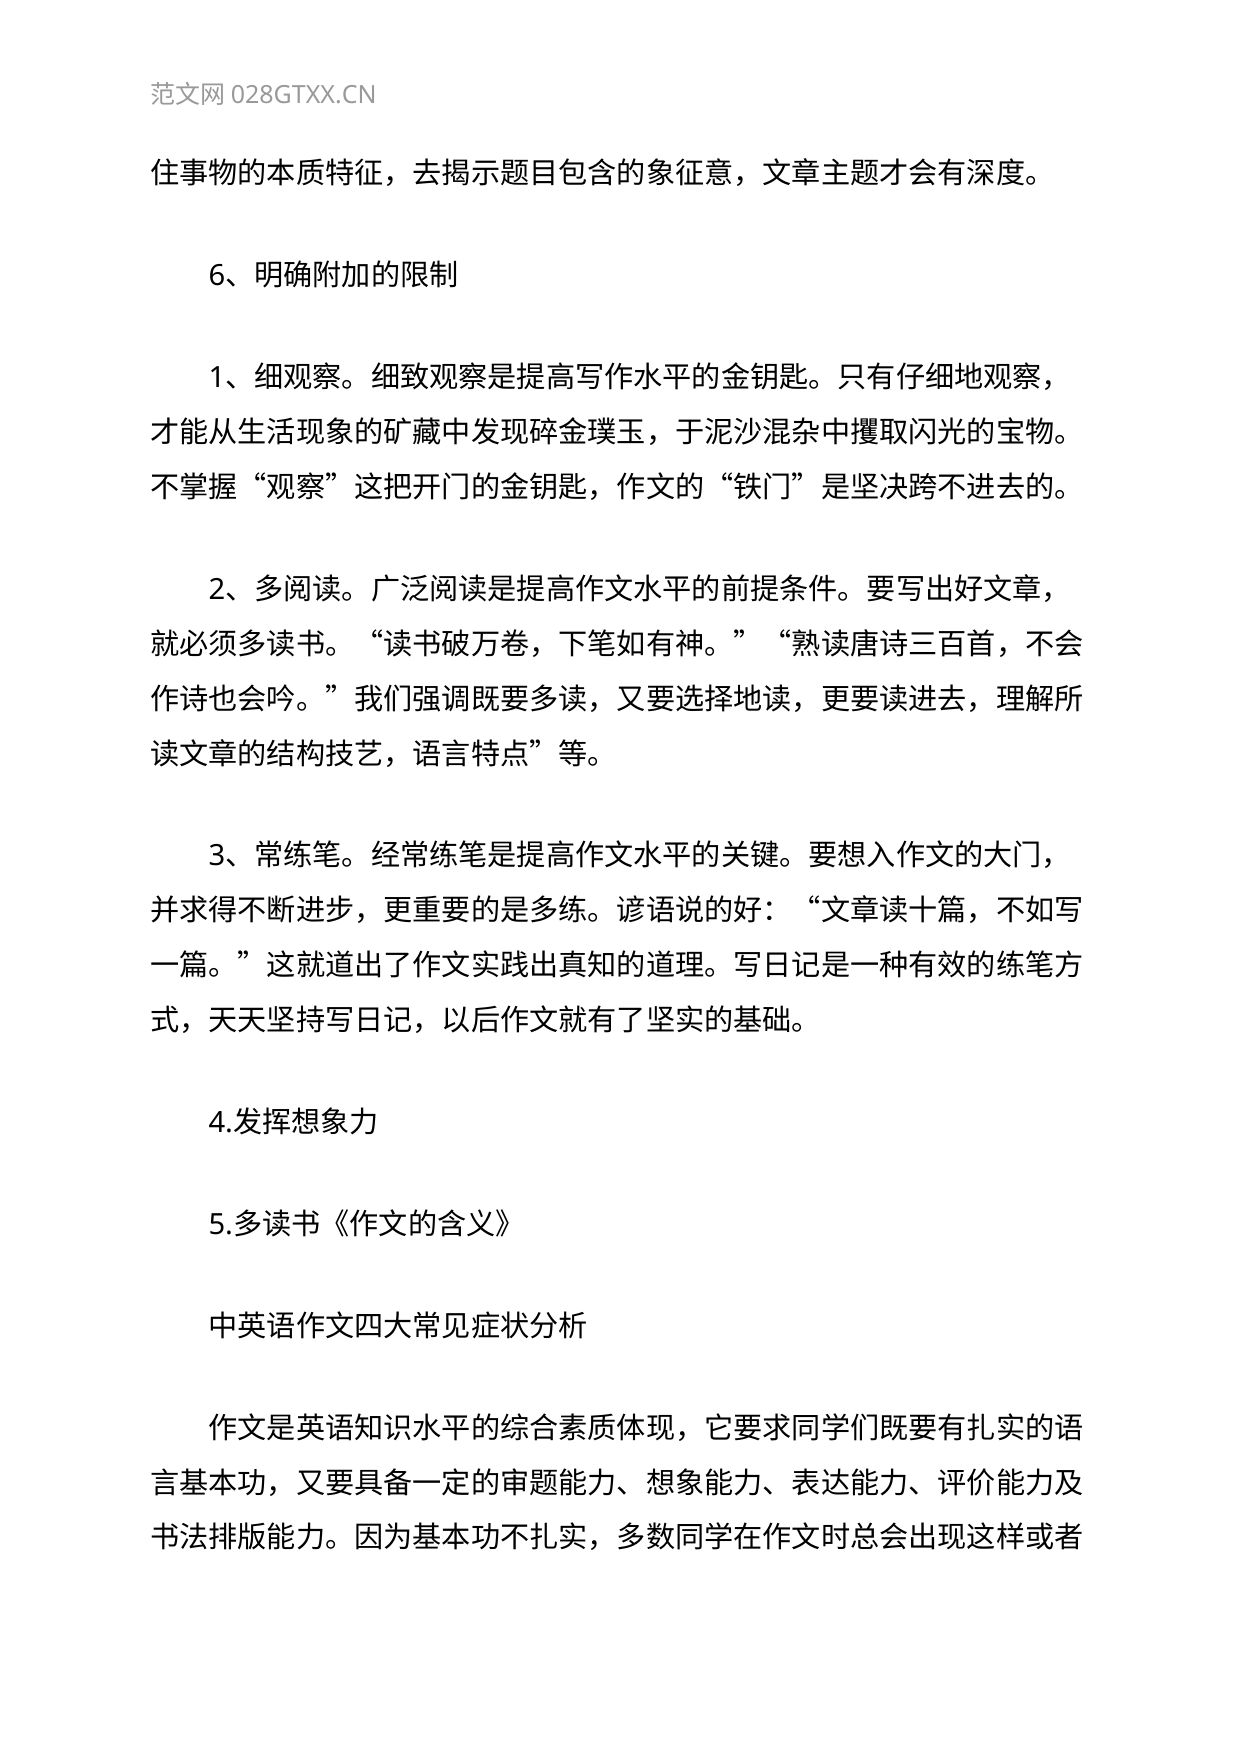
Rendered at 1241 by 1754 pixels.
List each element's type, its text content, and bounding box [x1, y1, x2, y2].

text 中英语作文四大常见症状分析 [150, 1302, 1090, 1345]
text 2、多阅读。广泛阅读是提高作文水平的前提条件。要写出好文章，就必须多读书。“读书破万卷，下笔如有神。”“熟读唐诗三百首，不会作诗也会吟。”我们强调既要多读，又要选择地读，更要读进去，理解所读文章的结构技艺，语言特点”等。 [150, 565, 1090, 772]
text 4.发挥想象力 [150, 1098, 1090, 1141]
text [150, 1404, 1090, 1556]
text 1、细观察。细致观察是提高写作水平的金钥匙。只有仔细地观察，才能从生活现象的矿藏中发现碎金璞玉，于泥沙混杂中攫取闪光的宝物。不掌握“观察”这把开门的金钥匙，作文的“铁门”是坚决跨不进去的。 [150, 354, 1090, 506]
text 5.多读书《作文的含义》 [150, 1201, 1090, 1243]
text 6、明确附加的限制 [150, 252, 1090, 294]
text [150, 150, 1090, 192]
text 3、常练笔。经常练笔是提高作文水平的关键。要想入作文的大门，并求得不断进步，更重要的是多练。谚语说的好：“文章读十篇，不如写一篇。”这就道出了作文实践出真知的道理。写日记是一种有效的练笔方式，天天坚持写日记，以后作文就有了坚实的基础。 [150, 832, 1090, 1039]
